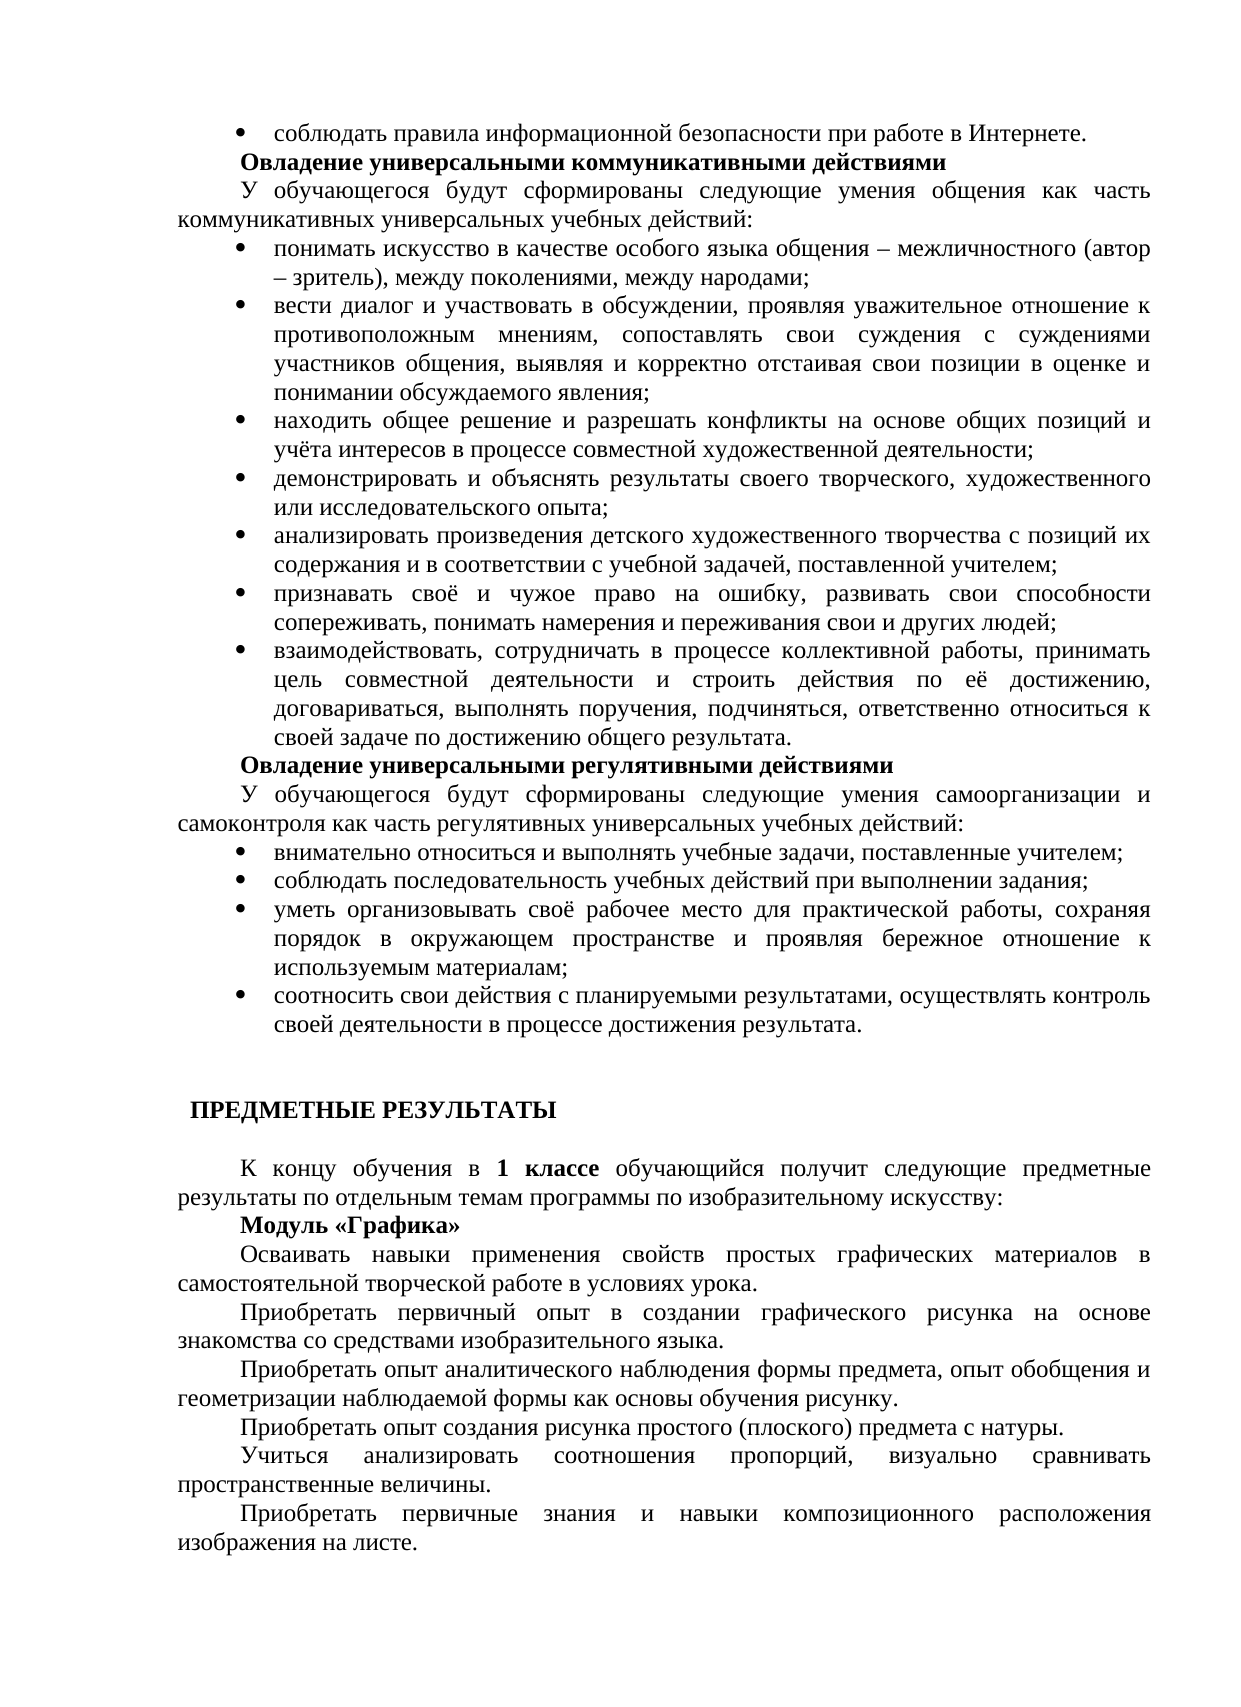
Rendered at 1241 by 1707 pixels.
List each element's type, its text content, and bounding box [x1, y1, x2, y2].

list находить общее решение и разрешать конфликты на основе общих позиций и учёта интересов в процессе совместной художественной деятельности; [236, 406, 1152, 463]
list соблюдать последовательность учебных действий при выполнении задания; [236, 866, 1152, 894]
list анализировать произведения детского художественного творчества с позиций их содержания и в соответствии с учебной задачей, поставленной учителем; [236, 521, 1152, 578]
list уметь организовывать своё рабочее место для практической работы, сохраняя порядок в окружающем пространстве и проявляя бережное отношение к используемым материалам; [236, 894, 1152, 981]
text Приобретать первичный опыт в создании графического рисунка на основе знакомства со средствами изобразительного языка. [177, 1297, 1152, 1354]
text ПРЕДМЕТНЫЕ РЕЗУЛЬТАТЫ [190, 1096, 1152, 1124]
list понимать искусство в качестве особого языка общения – межличностного (автор – зритель), между поколениями, между народами; [236, 233, 1152, 291]
text Овладение универсальными коммуникативными действиями [177, 147, 1152, 176]
text Приобретать первичные знания и навыки композиционного расположения изображения на листе. [177, 1498, 1152, 1556]
list демонстрировать и объяснять результаты своего творческого, художественного или исследовательского опыта; [236, 463, 1152, 521]
list взаимодействовать, сотрудничать в процессе коллективной работы, принимать цель совместной деятельности и строить действия по её достижению, договариваться, выполнять поручения, подчиняться, ответственно относиться к своей задаче по достижению общего результата. [236, 636, 1152, 751]
list вести диалог и участвовать в обсуждении, проявляя уважительное отношение к противоположным мнениям, сопоставлять свои суждения с суждениями участников общения, выявляя и корректно отстаивая свои позиции в оценке и понимании обсуждаемого явления; [236, 291, 1152, 406]
list признавать своё и чужое право на ошибку, развивать свои способности сопереживать, понимать намерения и переживания свои и других людей; [236, 578, 1152, 636]
text У обучающегося будут сформированы следующие умения самоорганизации и самоконтроля как часть регулятивных универсальных учебных действий: [177, 779, 1152, 837]
text Приобретать опыт создания рисунка простого (плоского) предмета с натуры. [177, 1412, 1152, 1441]
text Модуль «Графика» [177, 1211, 1152, 1239]
text Учиться анализировать соотношения пропорций, визуально сравнивать пространственные величины. [177, 1441, 1152, 1498]
text К концу обучения в 1 классе обучающийся получит следующие предметные результаты по отдельным темам программы по изобразительному искусству: [177, 1153, 1152, 1211]
text Овладение универсальными регулятивными действиями [177, 751, 1152, 779]
text Приобретать опыт аналитического наблюдения формы предмета, опыт обобщения и геометризации наблюдаемой формы как основы обучения рисунку. [177, 1354, 1152, 1412]
list соблюдать правила информационной безопасности при работе в Интернете. [236, 118, 1152, 147]
text У обучающегося будут сформированы следующие умения общения как часть коммуникативных универсальных учебных действий: [177, 176, 1152, 233]
list соотносить свои действия с планируемыми результатами, осуществлять контроль своей деятельности в процессе достижения результата. [236, 981, 1152, 1038]
text Осваивать навыки применения свойств простых графических материалов в самостоятельной творческой работе в условиях урока. [177, 1239, 1152, 1297]
list внимательно относиться и выполнять учебные задачи, поставленные учителем; [236, 837, 1152, 866]
